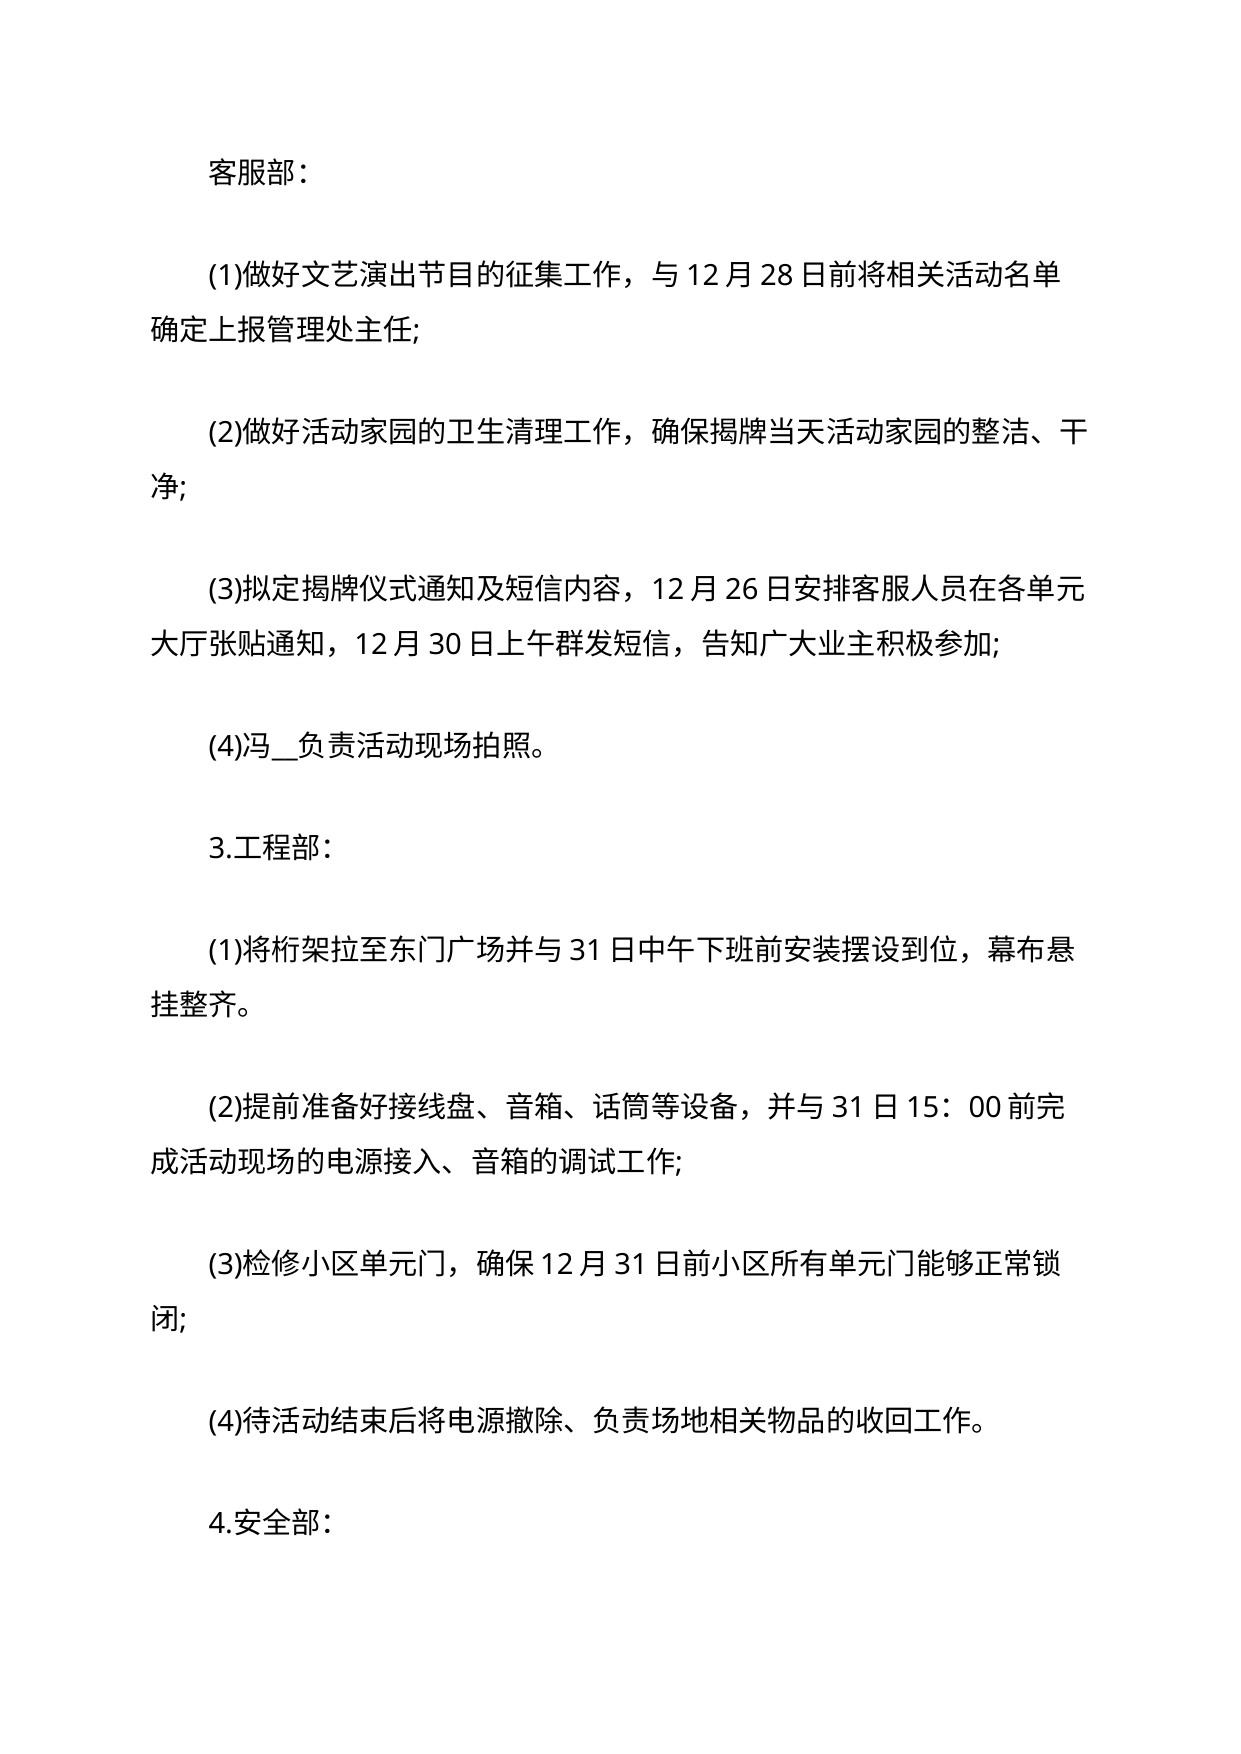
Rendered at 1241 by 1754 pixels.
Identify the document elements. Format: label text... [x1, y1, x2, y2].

text (3)检修小区单元门，确保12月31日前小区所有单元门能够正常锁闭; [150, 1240, 1090, 1338]
text (4)冯__负责活动现场拍照。 [150, 723, 1090, 765]
text (2)提前准备好接线盘、音箱、话筒等设备，并与31日15：00前完成活动现场的电源接入、音箱的调试工作; [150, 1083, 1090, 1181]
text (2)做好活动家园的卫生清理工作，确保揭牌当天活动家园的整洁、干净; [150, 409, 1090, 506]
text (3)拟定揭牌仪式通知及短信内容，12月26日安排客服人员在各单元大厅张贴通知，12月30日上午群发短信，告知广大业主积极参加; [150, 566, 1090, 663]
text (1)做好文艺演出节目的征集工作，与12月28日前将相关活动名单确定上报管理处主任; [150, 252, 1090, 349]
text 4.安全部： [150, 1499, 1090, 1542]
text 3.工程部： [150, 825, 1090, 867]
text 客服部： [150, 150, 1090, 192]
text (1)将桁架拉至东门广场并与31日中午下班前安装摆设到位，幕布悬挂整齐。 [150, 927, 1090, 1024]
text (4)待活动结束后将电源撤除、负责场地相关物品的收回工作。 [150, 1397, 1090, 1440]
